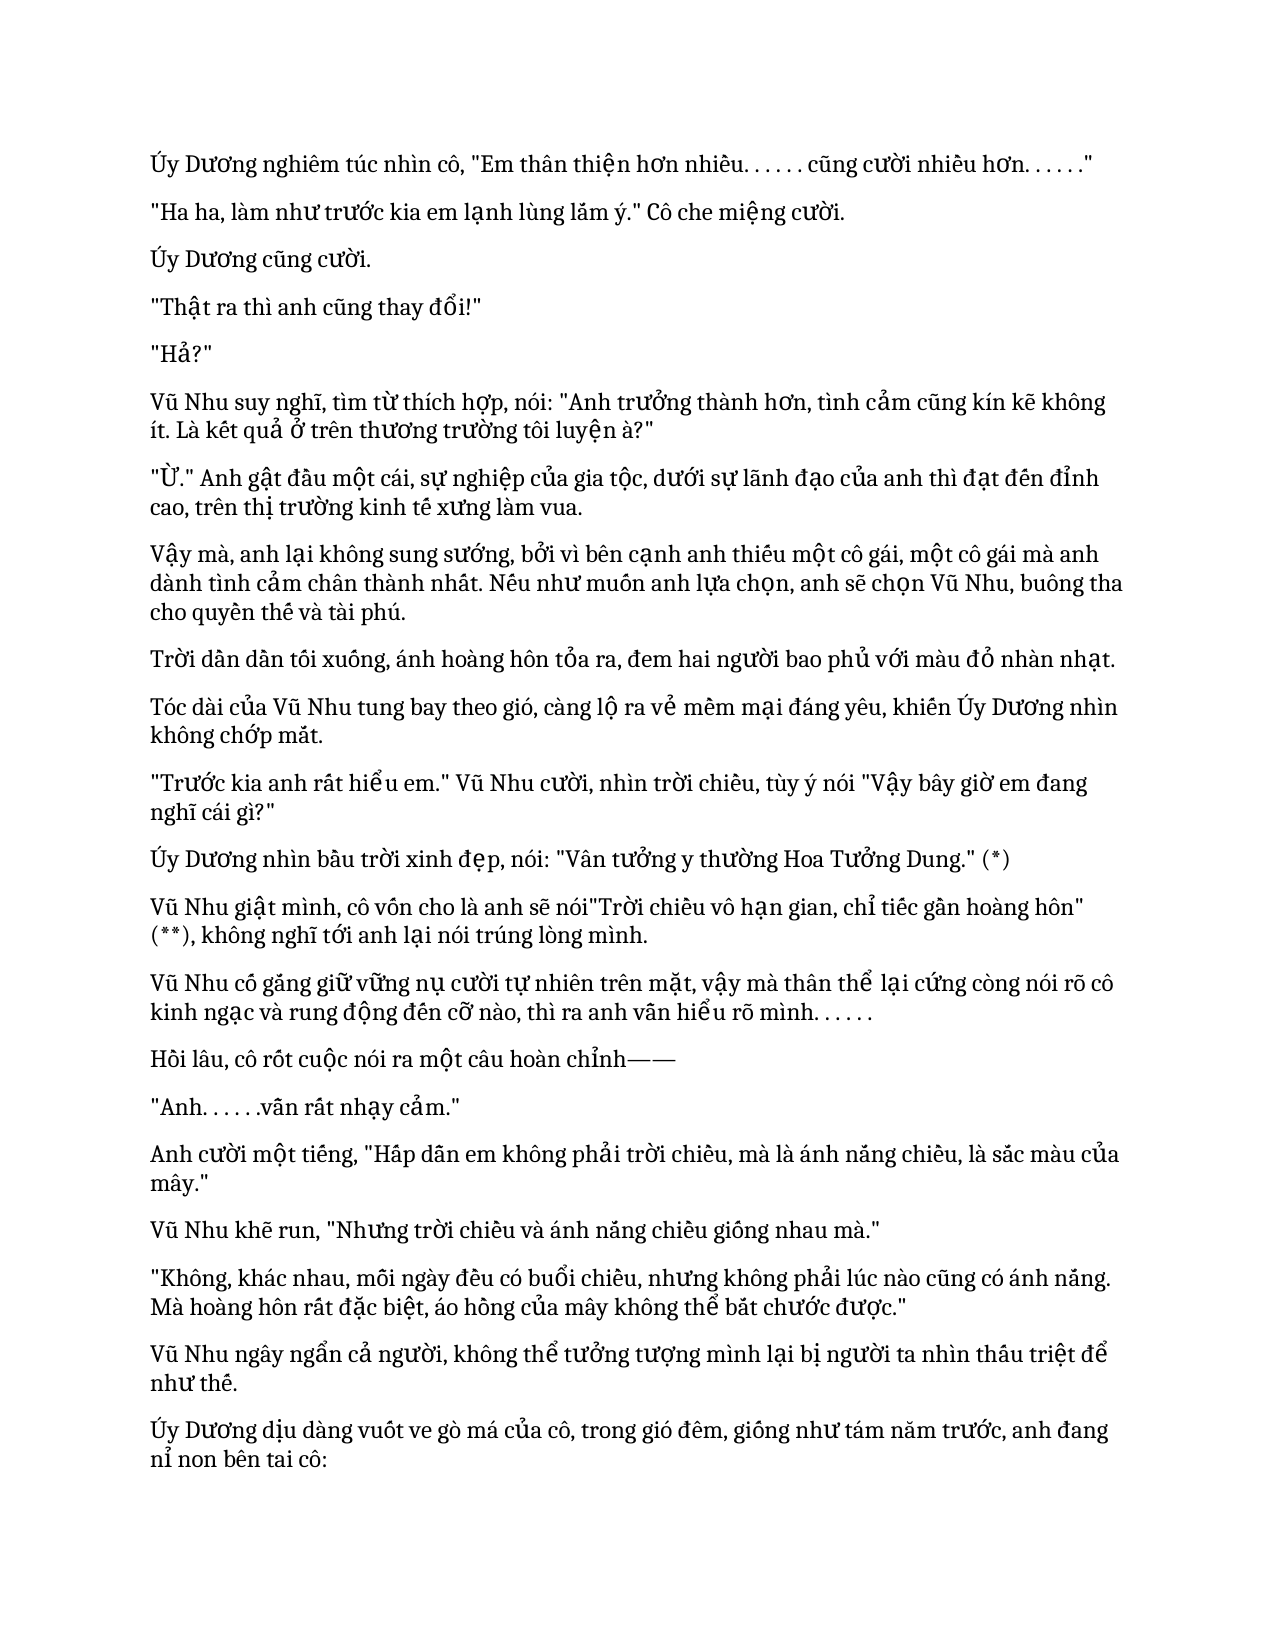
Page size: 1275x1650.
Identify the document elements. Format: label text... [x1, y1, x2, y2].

text "Trước kia anh rất hiểu em." Vũ Nhu cười, nhìn trời chiều, tùy ý nói "Vậy bây giờ em đang nghĩ cái gì?" [150, 769, 1125, 826]
text Vũ Nhu giật mình, cô vốn cho là anh sẽ nói"Trời chiều vô hạn gian, chỉ tiếc gần hoàng hôn" (**), không nghĩ tới anh lại nói trúng lòng mình. [150, 892, 1125, 950]
text Vũ Nhu ngây ngẩn cả người, không thể tưởng tượng mình lại bị người ta nhìn thấu triệt để như thế. [150, 1340, 1125, 1397]
text Vũ Nhu khẽ run, "Nhưng trời chiều và ánh nắng chiều giống nhau mà." [150, 1216, 1125, 1245]
text Trời dần dần tối xuống, ánh hoàng hôn tỏa ra, đem hai người bao phủ với màu đỏ nhàn nhạt. [150, 645, 1125, 674]
text Úy Dương nhìn bầu trời xinh đẹp, nói: "Vân tưởng y thường Hoa Tưởng Dung." (*) [150, 845, 1125, 874]
text Úy Dương dịu dàng vuốt ve gò má của cô, trong gió đêm, giống như tám năm trước, anh đang nỉ non bên tai cô: [150, 1416, 1125, 1474]
text "Ừ." Anh gật đầu một cái, sự nghiệp của gia tộc, dưới sự lãnh đạo của anh thì đạt đến đỉnh cao, trên thị trường kinh tế xưng làm vua. [150, 464, 1125, 521]
text Anh cười một tiếng, "Hấp dẫn em không phải trời chiều, mà là ánh nắng chiều, là sắc màu của mây." [150, 1140, 1125, 1197]
text "Hả?" [150, 340, 1125, 369]
text Tóc dài của Vũ Nhu tung bay theo gió, càng lộ ra vẻ mềm mại đáng yêu, khiến Úy Dương nhìn không chớp mắt. [150, 692, 1125, 750]
text Úy Dương nghiêm túc nhìn cô, "Em thân thiện hơn nhiều. . . . . . cũng cười nhiều hơn. . . . . ." [150, 150, 1125, 179]
text "Không, khác nhau, mỗi ngày đều có buổi chiều, nhưng không phải lúc nào cũng có ánh nắng. Mà hoàng hôn rất đặc biệt, áo hồng của mây không thể bắt chước được." [150, 1264, 1125, 1321]
text "Thật ra thì anh cũng thay đổi!" [150, 292, 1125, 321]
text Vũ Nhu cố gắng giữ vững nụ cười tự nhiên trên mặt, vậy mà thân thể lại cứng còng nói rõ cô kinh ngạc và rung động đến cỡ nào, thì ra anh vẫn hiểu rõ mình. . . . . . [150, 969, 1125, 1026]
text Vậy mà, anh lại không sung sướng, bởi vì bên cạnh anh thiếu một cô gái, một cô gái mà anh dành tình cảm chân thành nhất. Nếu như muốn anh lựa chọn, anh sẽ chọn Vũ Nhu, buông tha cho quyền thế và tài phú. [150, 540, 1125, 626]
text Vũ Nhu suy nghĩ, tìm từ thích hợp, nói: "Anh trưởng thành hơn, tình cảm cũng kín kẽ không ít. Là kết quả ở trên thương trường tôi luyện à?" [150, 387, 1125, 445]
text Hồi lâu, cô rốt cuộc nói ra một câu hoàn chỉnh—— [150, 1045, 1125, 1074]
text "Anh. . . . . .vẫn rất nhạy cảm." [150, 1092, 1125, 1121]
text Úy Dương cũng cười. [150, 245, 1125, 274]
text "Ha ha, làm như trước kia em lạnh lùng lắm ý." Cô che miệng cười. [150, 197, 1125, 226]
